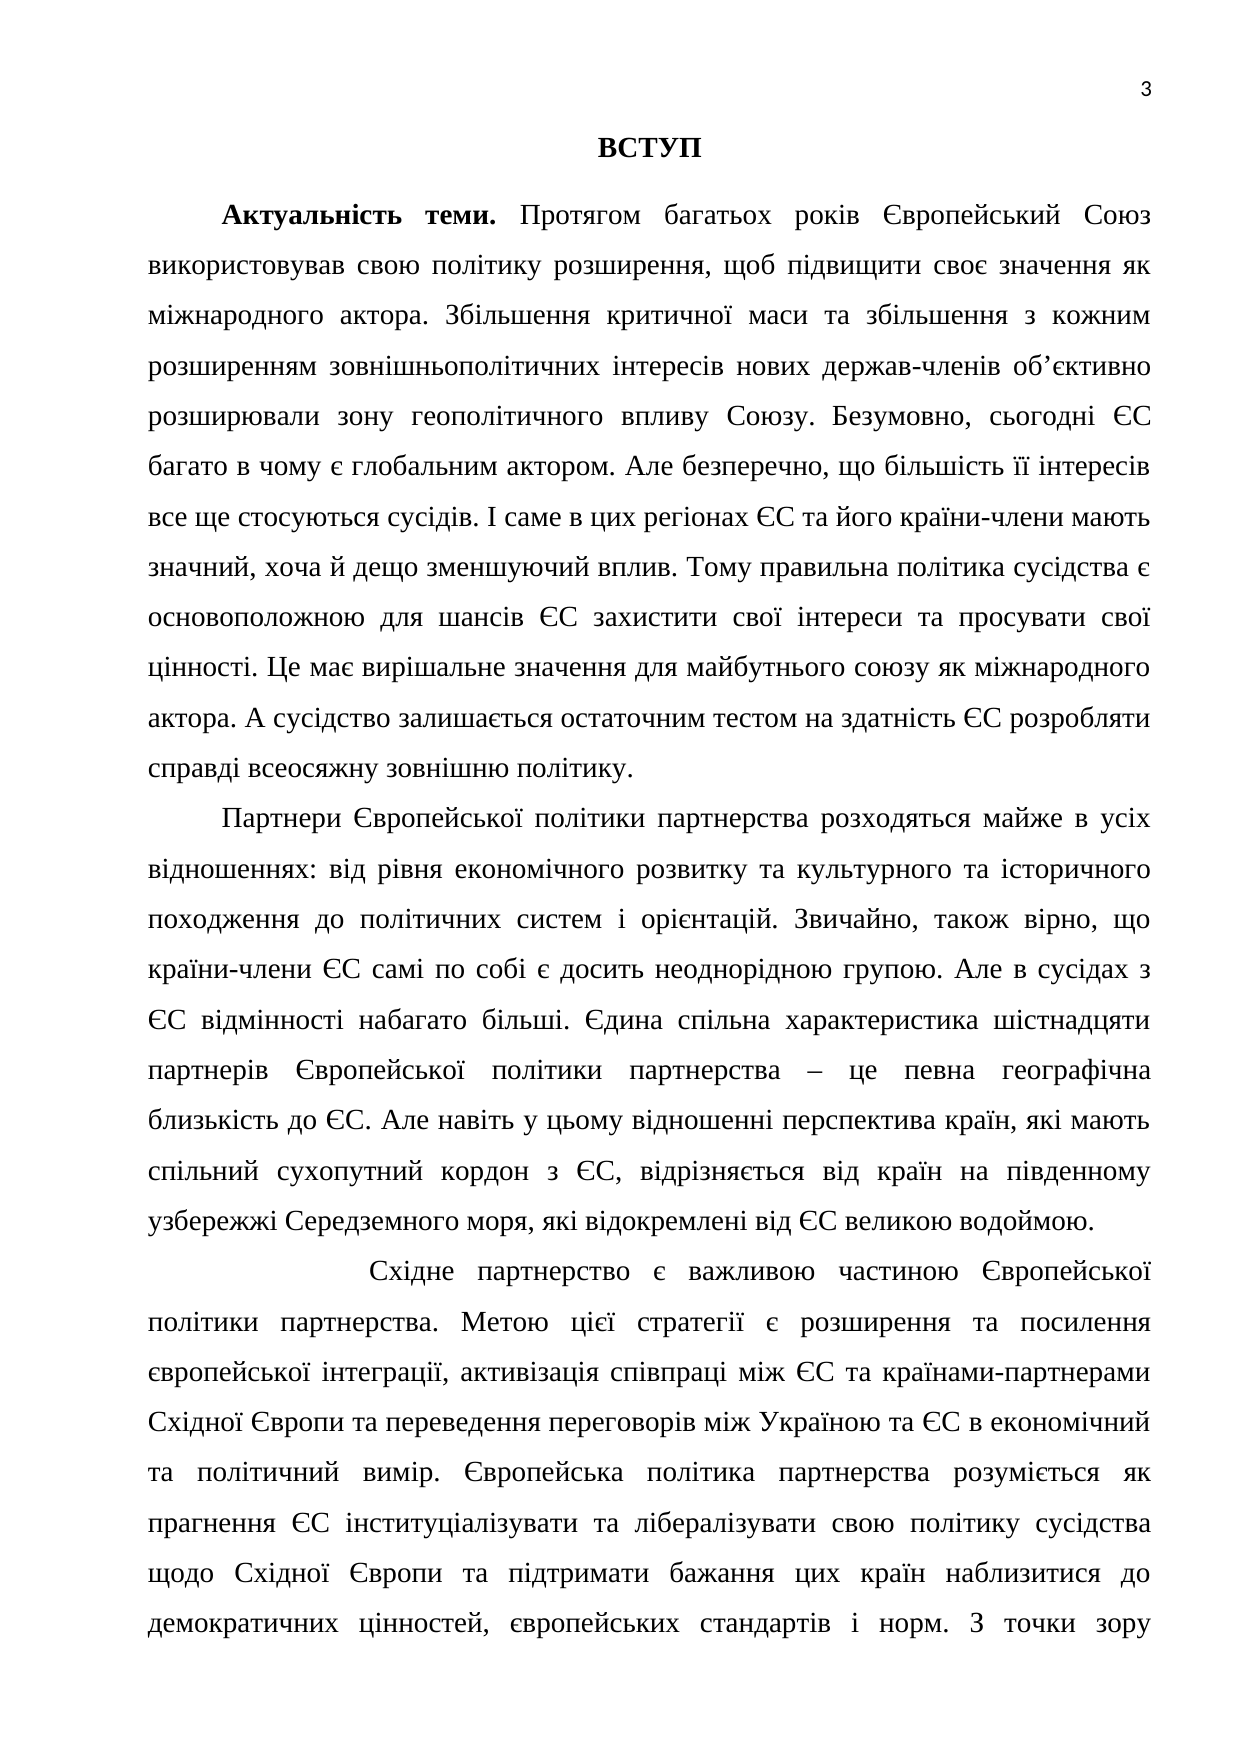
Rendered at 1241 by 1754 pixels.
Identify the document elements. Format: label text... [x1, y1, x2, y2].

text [148, 197, 1152, 1639]
text ВСТУП [148, 130, 1152, 163]
